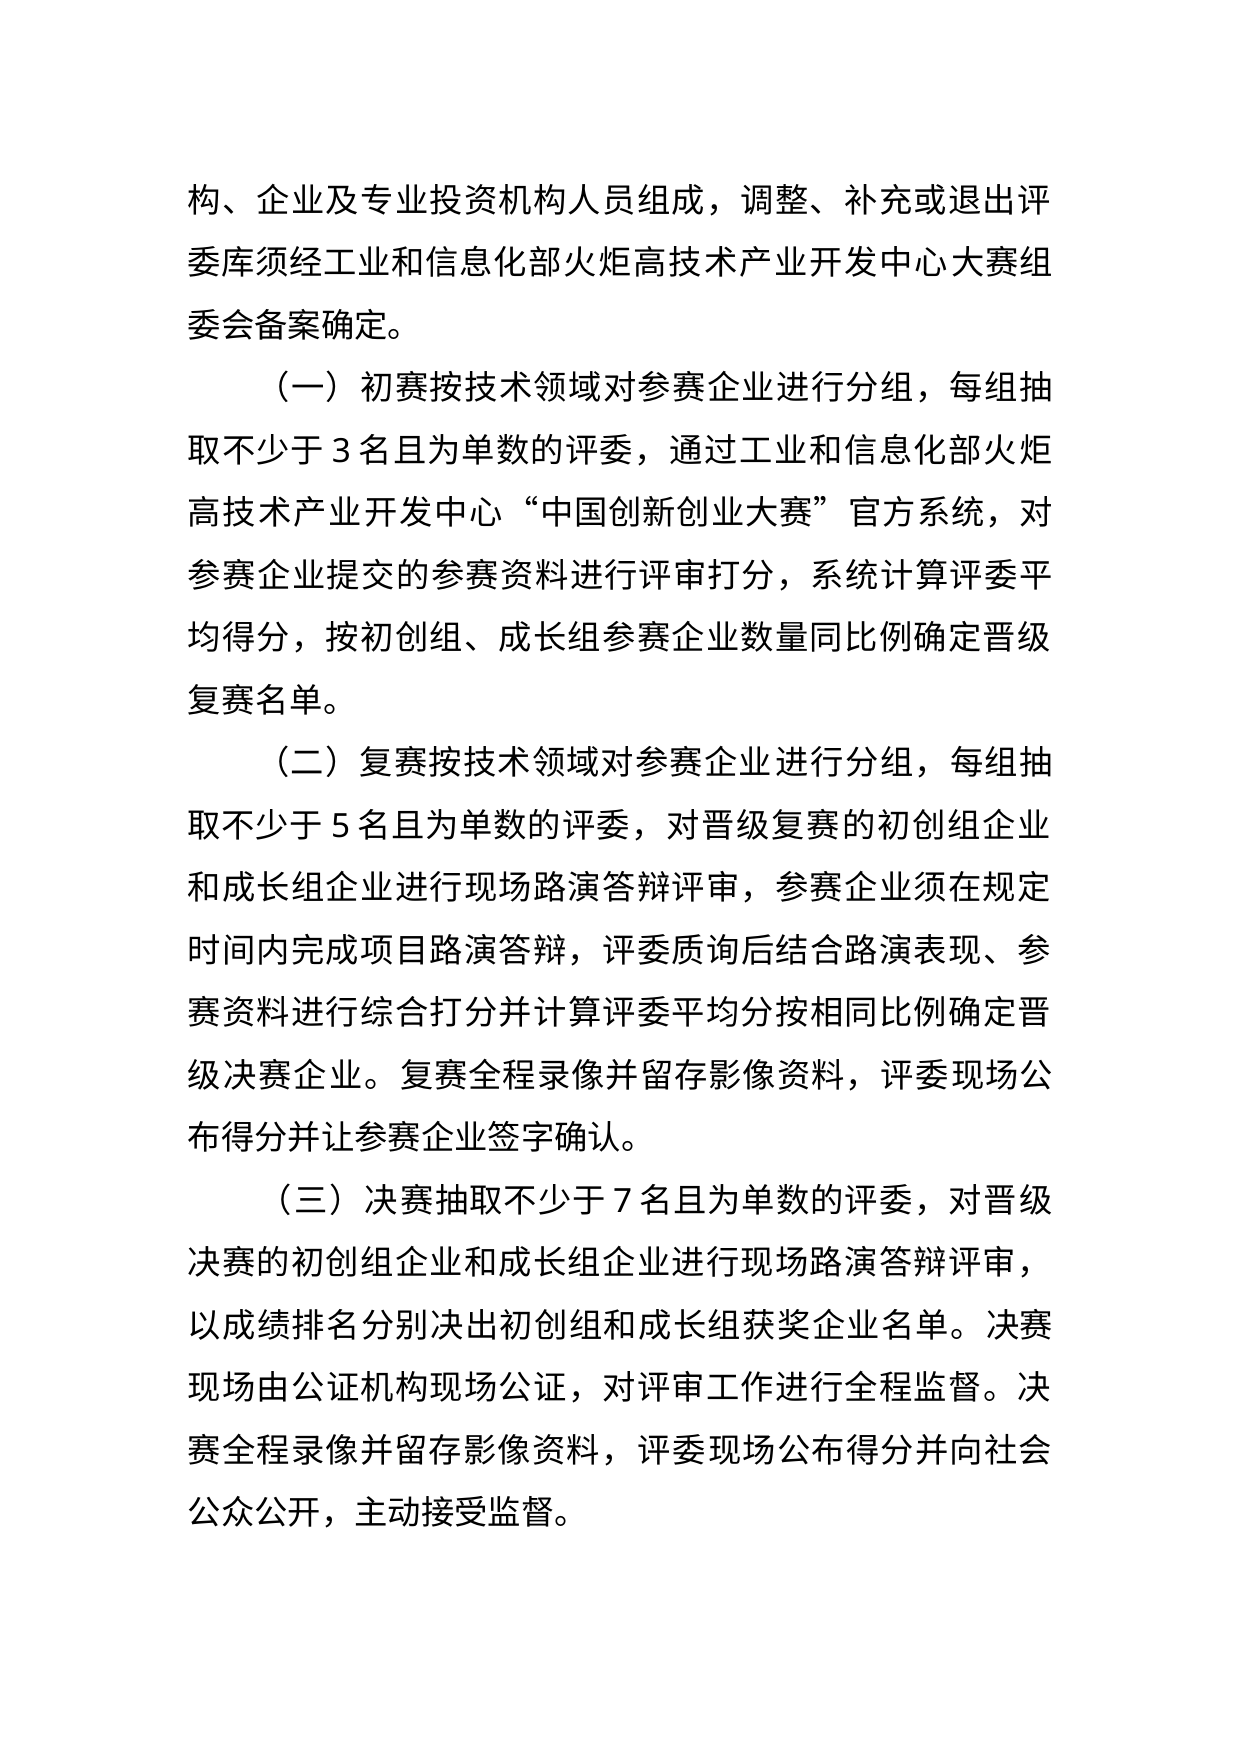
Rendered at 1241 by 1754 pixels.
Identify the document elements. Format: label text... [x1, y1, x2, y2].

text （一）初赛按技术领域对参赛企业进行分组，每组抽取不少于3名且为单数的评委，通过工业和信息化部火炬高技术产业开发中心“中国创新创业大赛”官方系统，对参赛企业提交的参赛资料进行评审打分，系统计算评委平均得分，按初创组、成长组参赛企业数量同比例确定晋级复赛名单。 [187, 349, 1053, 724]
text （二）复赛按技术领域对参赛企业进行分组，每组抽取不少于5名且为单数的评委，对晋级复赛的初创组企业和成长组企业进行现场路演答辩评审，参赛企业须在规定时间内完成项目路演答辩，评委质询后结合路演表现、参赛资料进行综合打分并计算评委平均分按相同比例确定晋级决赛企业。复赛全程录像并留存影像资料，评委现场公布得分并让参赛企业签字确认。 [187, 724, 1053, 1162]
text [187, 162, 1053, 349]
text （三）决赛抽取不少于7名且为单数的评委，对晋级决赛的初创组企业和成长组企业进行现场路演答辩评审，以成绩排名分别决出初创组和成长组获奖企业名单。决赛现场由公证机构现场公证，对评审工作进行全程监督。决赛全程录像并留存影像资料，评委现场公布得分并向社会公众公开，主动接受监督。 [187, 1162, 1053, 1537]
